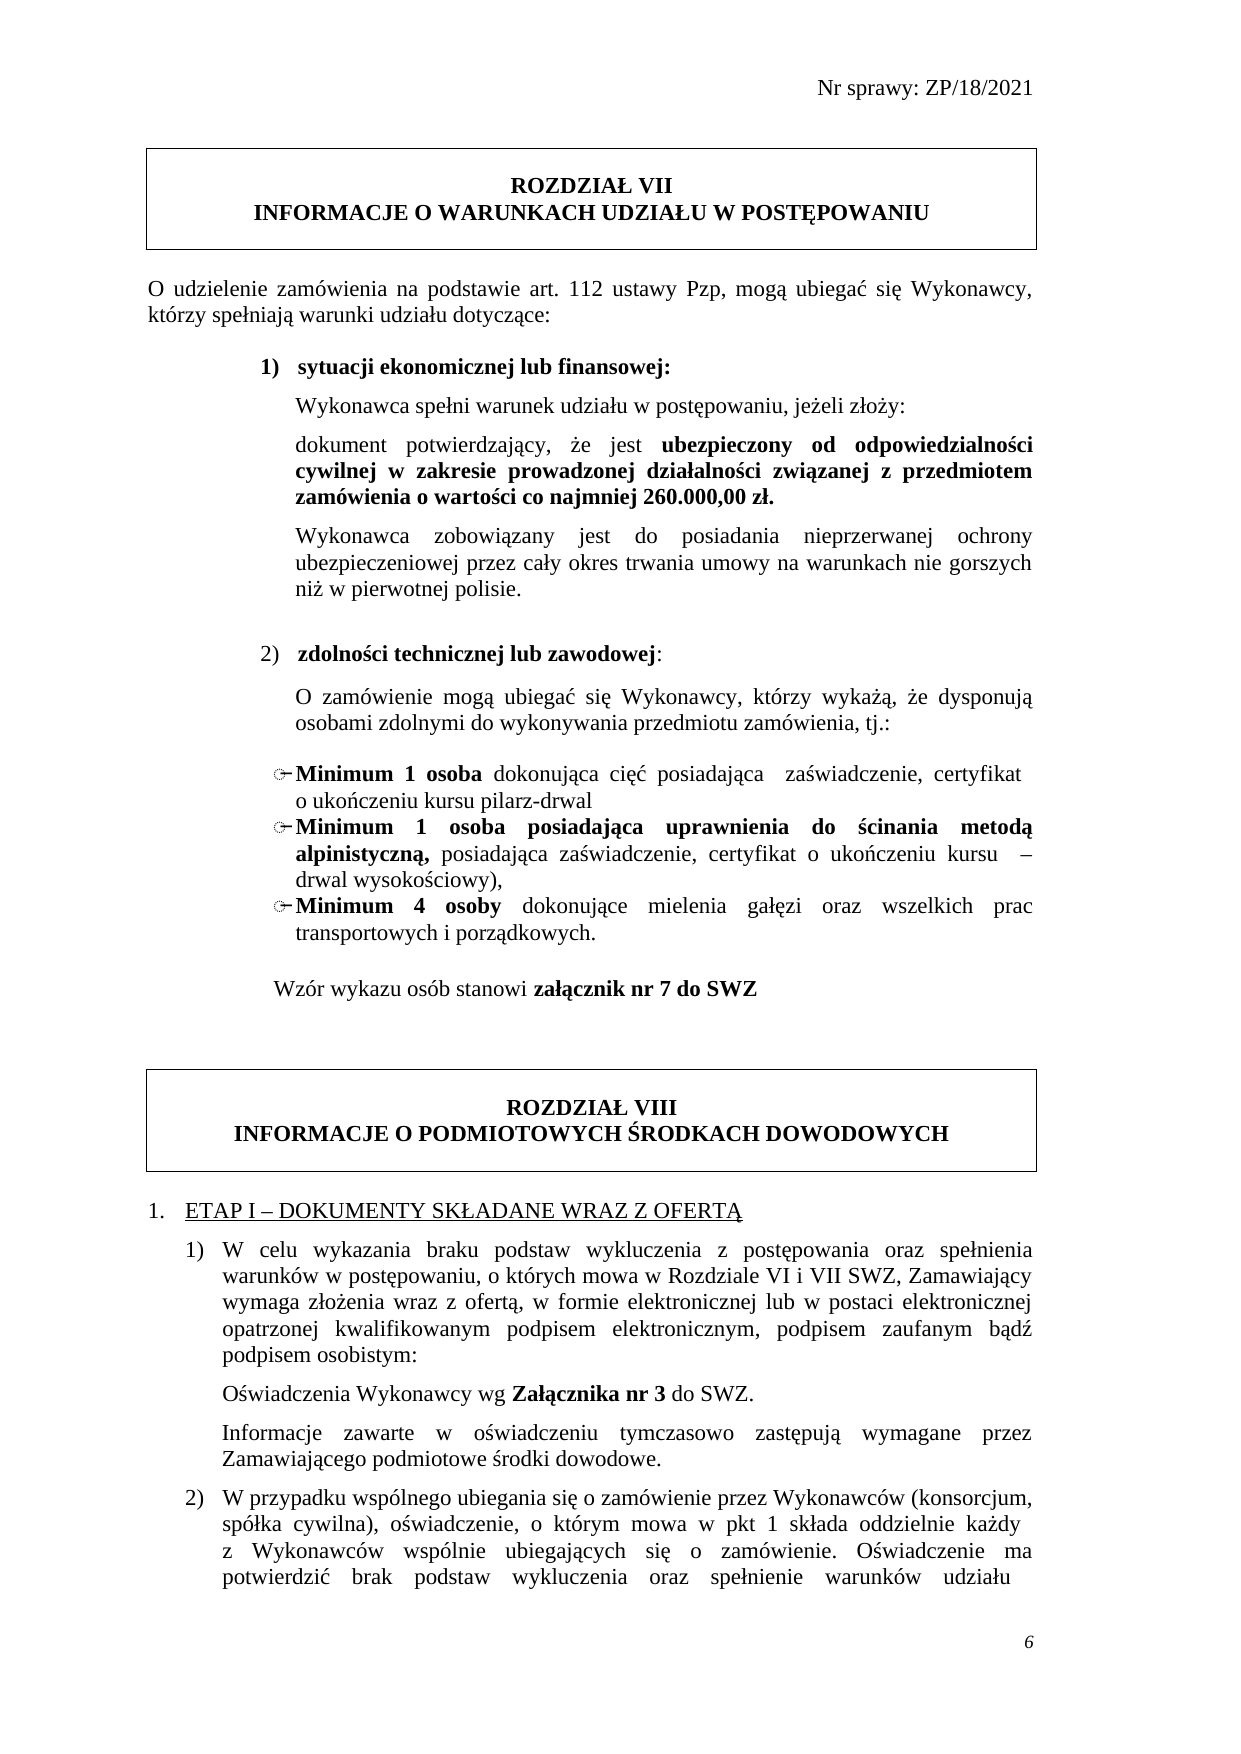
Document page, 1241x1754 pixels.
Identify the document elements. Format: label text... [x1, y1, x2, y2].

text O zamówienie mogą ubiegać się Wykonawcy, którzy wykażą, że dysponują osobami zdolnymi do wykonywania przedmiotu zamówienia, tj.: [295, 683, 1033, 736]
table_header ROZDZIAŁ VIII INFORMACJE O PODMIOTOWYCH ŚRODKACH DOWODOWYCH [147, 1070, 1036, 1171]
text Wykonawca zobowiązany jest do posiadania nieprzerwanej ochrony ubezpieczeniowej przez cały okres trwania umowy na warunkach nie gorszych niż w pierwotnej polisie. [295, 522, 1033, 601]
text Oświadczenia Wykonawcy wg Załącznika nr 3 do SWZ. [222, 1380, 1033, 1406]
list Minimum 1 osoba posiadająca uprawnienia do ścinania metodą alpinistyczną, posiadająca zaświadczenie, certyfikat o ukończeniu kursu – drwal wysokościowy), [273, 813, 1033, 892]
list W celu wykazania braku podstaw wykluczenia z postępowania oraz spełnienia warunków w postępowaniu, o których mowa w Rozdziale VI i VII SWZ, Zamawiający wymaga złożenia wraz z ofertą, w formie elektronicznej lub w postaci elektronicznej opatrzonej kwalifikowanym podpisem elektronicznym, podpisem zaufanym bądź podpisem osobistym: [185, 1236, 1033, 1367]
text Wzór wykazu osób stanowi załącznik nr 7 do SWZ [148, 975, 1033, 1002]
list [185, 1484, 1033, 1589]
text Informacje zawarte w oświadczeniu tymczasowo zastępują wymagane przez Zamawiającego podmiotowe środki dowodowe. [222, 1419, 1033, 1471]
list sytuacji ekonomicznej lub finansowej: [260, 353, 1033, 379]
list Minimum 4 osoby dokonujące mielenia gałęzi oraz wszelkich prac transportowych i porządkowych. [273, 892, 1033, 945]
list zdolności technicznej lub zawodowej: [260, 640, 1033, 666]
list ETAP I – DOKUMENTY SKŁADANE WRAZ Z OFERTĄ [148, 1197, 1033, 1223]
table_header ROZDZIAŁ VII INFORMACJE O WARUNKACH UDZIAŁU W POSTĘPOWANIU [147, 149, 1036, 249]
text dokument potwierdzający, że jest ubezpieczony od odpowiedzialności cywilnej w zakresie prowadzonej działalności związanej z przedmiotem zamówienia o wartości co najmniej 260.000,00 zł. [295, 431, 1033, 510]
text O udzielenie zamówienia na podstawie art. 112 ustawy Pzp, mogą ubiegać się Wykonawcy, którzy spełniają warunki udziału dotyczące: [148, 275, 1033, 328]
list Minimum 1 osoba dokonująca cięć posiadająca zaświadczenie, certyfikat o ukończeniu kursu pilarz-drwal [273, 761, 1033, 813]
list Wykonawca spełni warunek udziału w postępowaniu, jeżeli złoży: [295, 392, 1033, 418]
